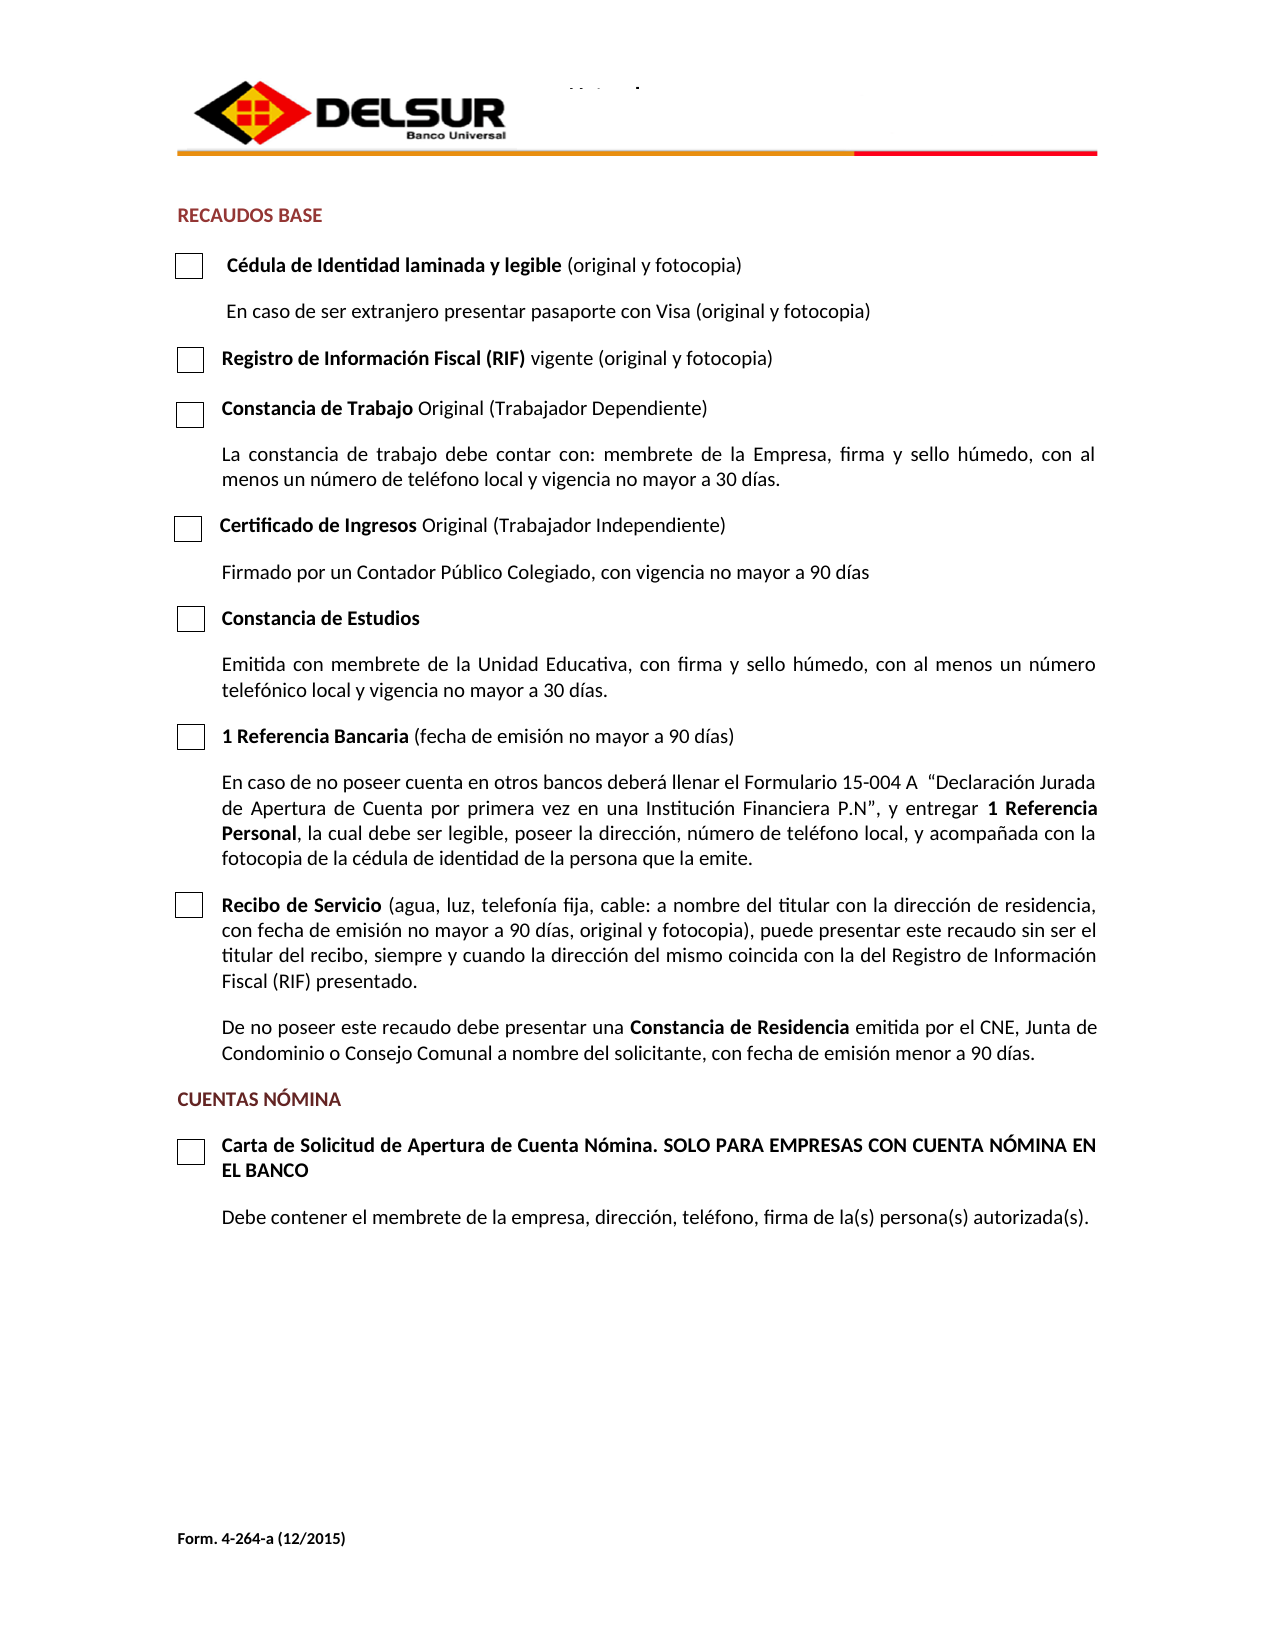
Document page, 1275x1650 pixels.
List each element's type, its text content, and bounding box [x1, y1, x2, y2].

text La constancia de trabajo debe contar con: membrete de la Empresa, firma y sello húmedo, con al menos un número de teléfono local y vigencia no mayor a 30 días. [222, 441, 1098, 492]
text Recibo de Servicio (agua, luz, telefonía fija, cable: a nombre del titular con la dirección de residencia, con fecha de emisión no mayor a 90 días, original y fotocopia), puede presentar este recaudo sin ser el titular del recibo, siempre y cuando la dirección del mismo coincida con la del Registro de Información Fiscal (RIF) presentado. [222, 892, 1098, 993]
text RECAUDOS BASE [177, 202, 1098, 228]
text CUENTAS NÓMINA [177, 1086, 1098, 1111]
text Debe contener el membrete de la empresa, dirección, teléfono, firma de la(s) persona(s) autorizada(s). [222, 1204, 1098, 1229]
text En caso de ser extranjero presentar pasaporte con Visa (original y fotocopia) [177, 298, 1098, 324]
text En caso de no poseer cuenta en otros bancos deberá llenar el Formulario 15-004 A “Declaración Jurada de Apertura de Cuenta por primera vez en una Institución Financiera P.N”, y entregar 1 Referencia Personal, la cual debe ser legible, poseer la dirección, número de teléfono local, y acompañada con la fotocopia de la cédula de identidad de la persona que la emite. [222, 769, 1098, 871]
text 1 Referencia Bancaria (fecha de emisión no mayor a 90 días) [222, 723, 1098, 748]
text Certificado de Ingresos Original (Trabajador Independiente) [177, 513, 1098, 538]
picture [177, 73, 1098, 156]
text De no poseer este recaudo debe presentar una Constancia de Residencia emitida por el CNE, Junta de Condominio o Consejo Comunal a nombre del solicitante, con fecha de emisión menor a 90 días. [222, 1014, 1098, 1065]
text Registro de Información Fiscal (RIF) vigente (original y fotocopia) [177, 345, 1098, 370]
text Constancia de Estudios [222, 605, 1098, 631]
text Constancia de Trabajo Original (Trabajador Dependiente) [222, 395, 1098, 420]
text Emitida con membrete de la Unidad Educativa, con firma y sello húmedo, con al menos un número telefónico local y vigencia no mayor a 30 días. [222, 651, 1098, 702]
text Carta de Solicitud de Apertura de Cuenta Nómina. SOLO PARA EMPRESAS CON CUENTA NÓMINA EN EL BANCO [222, 1132, 1098, 1183]
text Cédula de Identidad laminada y legible (original y fotocopia) [177, 252, 1098, 278]
text Firmado por un Contador Público Colegiado, con vigencia no mayor a 90 días [222, 559, 1098, 584]
